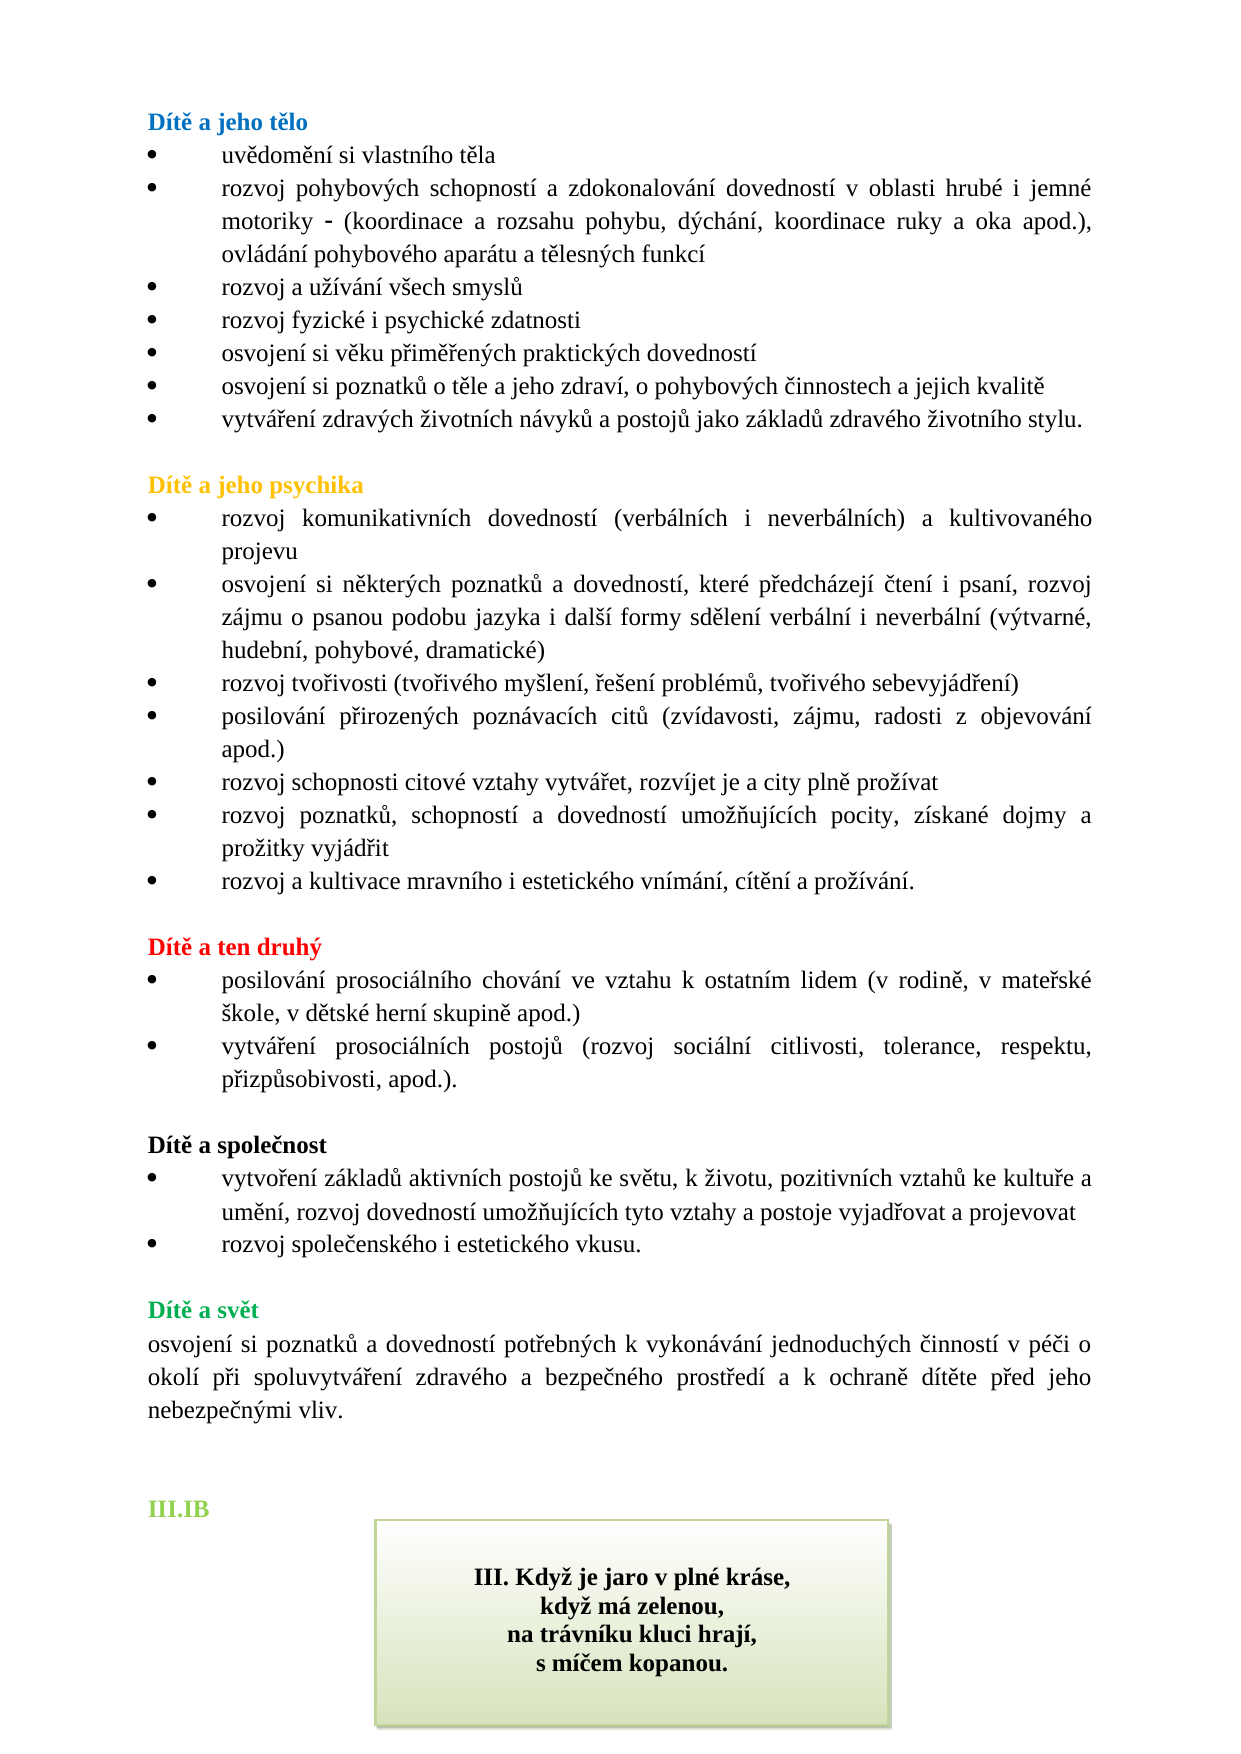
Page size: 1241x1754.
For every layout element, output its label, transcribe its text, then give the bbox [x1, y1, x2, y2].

list III.IB [148, 1494, 1093, 1523]
list rozvoj schopnosti citové vztahy vytvářet, rozvíjet je a city plně prožívat [148, 767, 1093, 796]
text osvojení si poznatků a dovedností potřebných k vykonávání jednoduchých činností v péči o okolí při spoluvytváření zdravého a bezpečného prostředí a k ochraně dítěte před jeho nebezpečnými vliv. [148, 1329, 1093, 1423]
list rozvoj komunikativních dovedností (verbálních i neverbálních) a kultivovaného projevu [148, 503, 1093, 565]
list rozvoj poznatků, schopností a dovedností umožňujících pocity, získané dojmy a prožitky vyjádřit [148, 800, 1093, 862]
text Dítě a svět [148, 1296, 1093, 1324]
list rozvoj a užívání všech smyslů [148, 272, 1093, 301]
list vytváření zdravých životních návyků a postojů jako základů zdravého životního stylu. [148, 404, 1093, 433]
list posilování přirozených poznávacích citů (zvídavosti, zájmu, radosti z objevování apod.) [148, 701, 1093, 763]
text Dítě a ten druhý [148, 932, 1093, 961]
list osvojení si věku přiměřených praktických dovedností [148, 338, 1093, 367]
list vytvoření základů aktivních postojů ke světu, k životu, pozitivních vztahů ke kultuře a umění, rozvoj dovedností umožňujících tyto vztahy a postoje vyjadřovat a projevovat [148, 1163, 1093, 1225]
list uvědomění si vlastního těla [148, 140, 1093, 169]
list osvojení si poznatků o těle a jeho zdraví, o pohybových činnostech a jejich kvalitě [148, 371, 1093, 400]
text Dítě a jeho tělo [148, 107, 1093, 136]
list rozvoj fyzické i psychické zdatnosti [148, 305, 1093, 334]
list rozvoj a kultivace mravního i estetického vnímání, cítění a prožívání. [148, 866, 1093, 895]
list rozvoj tvořivosti (tvořivého myšlení, řešení problémů, tvořivého sebevyjádření) [148, 668, 1093, 697]
list rozvoj společenského i estetického vkusu. [148, 1229, 1093, 1258]
list posilování prosociálního chování ve vztahu k ostatním lidem (v rodině, v mateřské škole, v dětské herní skupině apod.) [148, 965, 1093, 1027]
text Dítě a společnost [148, 1131, 1093, 1159]
list rozvoj pohybových schopností a zdokonalování dovedností v oblasti hrubé i jemné motoriky (koordinace a rozsahu pohybu, dýchání, koordinace ruky a oka apod.), ovládání pohybového aparátu a tělesných funkcí [148, 173, 1093, 268]
list osvojení si některých poznatků a dovedností, které předcházejí čtení i psaní, rozvoj zájmu o psanou podobu jazyka i další formy sdělení verbální i neverbální (výtvarné, hudební, pohybové, dramatické) [148, 569, 1093, 664]
list vytváření prosociálních postojů (rozvoj sociální citlivosti, tolerance, respektu, přizpůsobivosti, apod.). [148, 1031, 1093, 1093]
text Dítě a jeho psychika [148, 470, 1093, 499]
